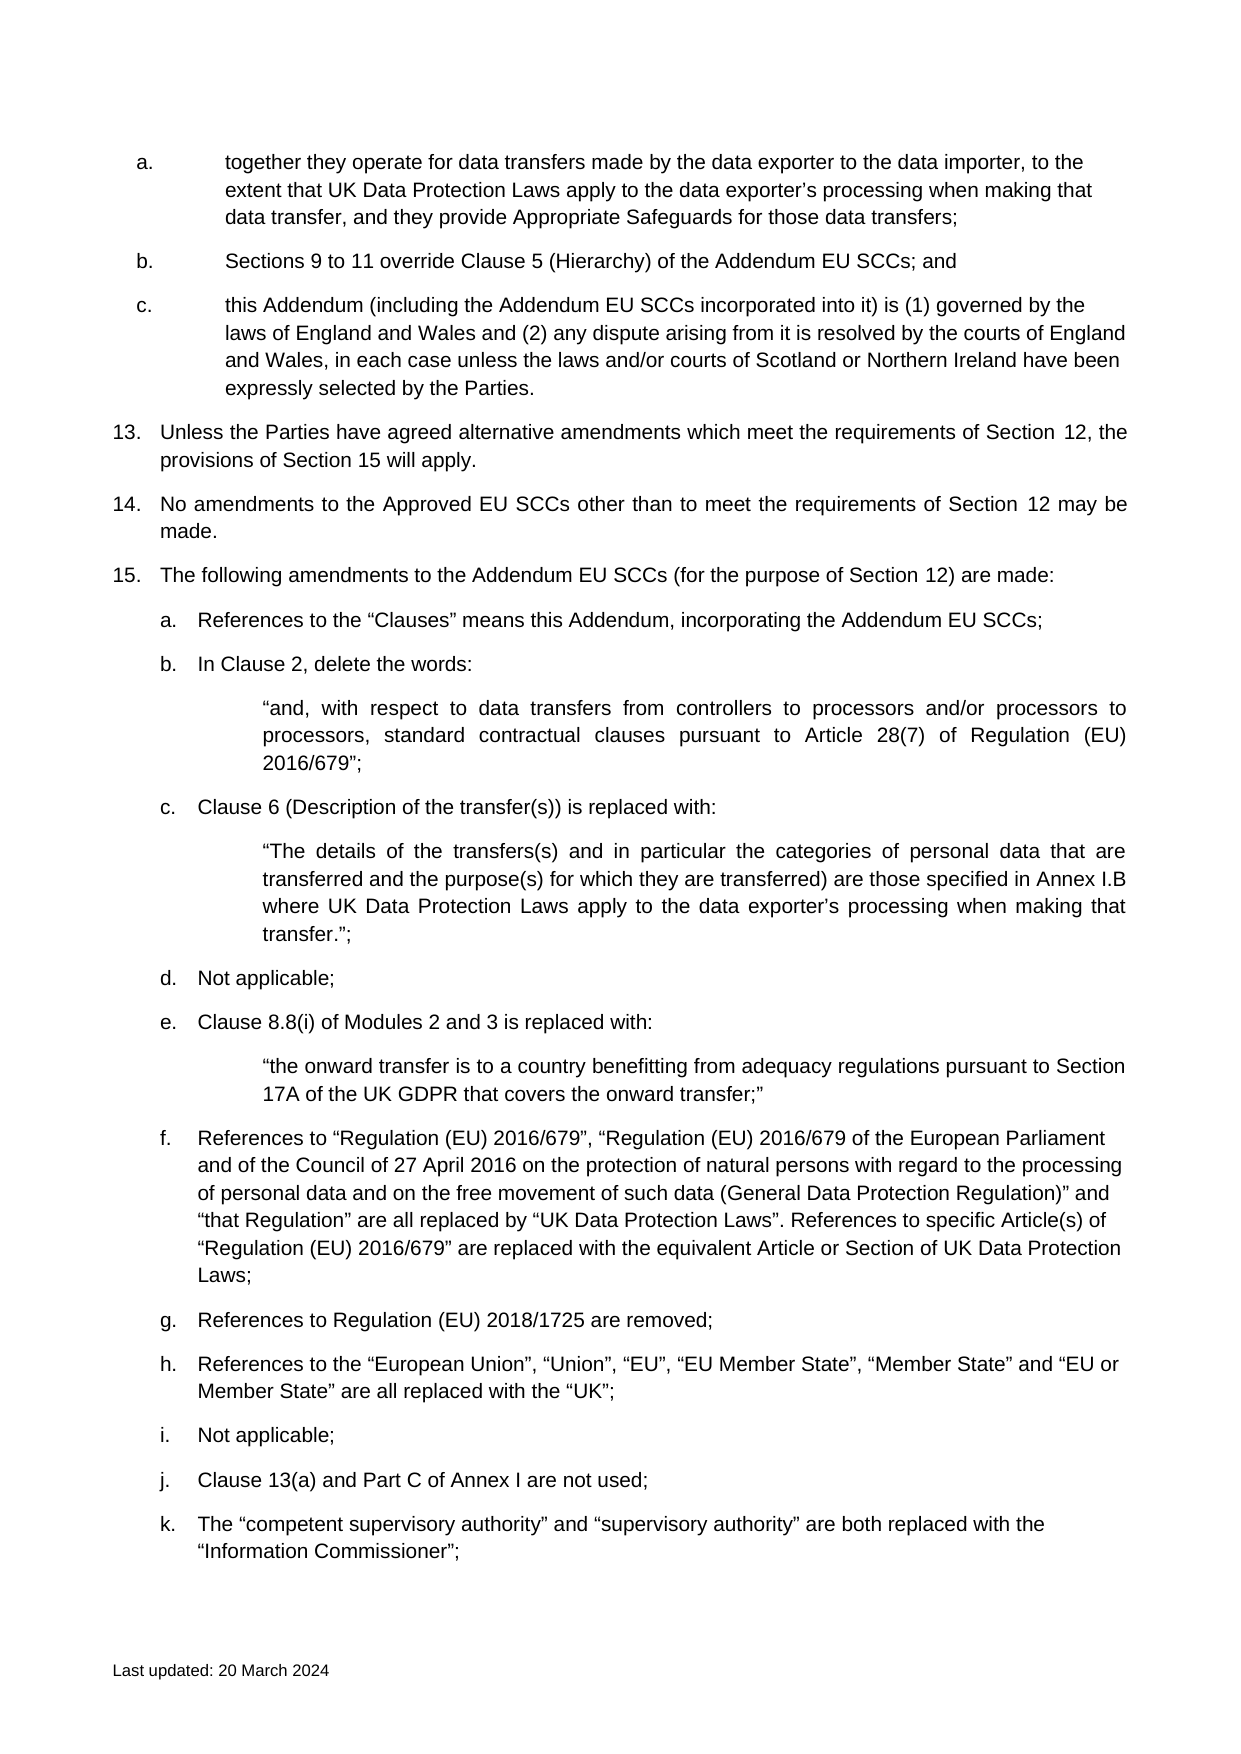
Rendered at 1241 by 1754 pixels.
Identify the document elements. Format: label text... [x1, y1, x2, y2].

list References to the “Clauses” means this Addendum, incorporating the Addendum EU SCCs; [160, 607, 1128, 631]
text “and, with respect to data transfers from controllers to processors and/or processors to processors, standard contractual clauses pursuant to Article 28(7) of Regulation (EU) 2016/679”; [262, 696, 1128, 775]
list Not applicable; [160, 966, 1128, 990]
list together they operate for data transfers made by the data exporter to the data importer, to the extent that UK Data Protection Laws apply to the data exporter’s processing when making that data transfer, and they provide Appropriate Safeguards for those data transfers; [136, 150, 1128, 229]
list References to the “European Union”, “Union”, “EU”, “EU Member State”, “Member State” and “EU or Member State” are all replaced with the “UK”; [160, 1352, 1128, 1403]
list In Clause 2, delete the words: [160, 652, 1128, 676]
list References to “Regulation (EU) 2016/679”, “Regulation (EU) 2016/679 of the European Parliament and of the Council of 27 April 2016 on the protection of natural persons with regard to the processing of personal data and on the free movement of such data (General Data Protection Regulation)” and “that Regulation” are all replaced by “UK Data Protection Laws”. References to specific Article(s) of “Regulation (EU) 2016/679” are replaced with the equivalent Article or Section of UK Data Protection Laws; [160, 1126, 1128, 1287]
list Clause 8.8(i) of Modules 2 and 3 is replaced with: [160, 1010, 1128, 1034]
list References to Regulation (EU) 2018/1725 are removed; [160, 1307, 1128, 1331]
text Unless the Parties have agreed alternative amendments which meet the requirements of Section 12, the provisions of Section 15 will apply. [112, 420, 1128, 471]
list The “competent supervisory authority” and “supervisory authority” are both replaced with the “Information Commissioner”; [160, 1512, 1128, 1563]
list Clause 6 (Description of the transfer(s)) is replaced with: [160, 795, 1128, 819]
text No amendments to the Approved EU SCCs other than to meet the requirements of Section 12 may be made. [112, 492, 1128, 543]
text The following amendments to the Addendum EU SCCs (for the purpose of Section 12) are made: [112, 563, 1128, 587]
list Not applicable; [160, 1423, 1128, 1447]
text “The details of the transfers(s) and in particular the categories of personal data that are transferred and the purpose(s) for which they are transferred) are those specified in Annex I.B where UK Data Protection Laws apply to the data exporter’s processing when making that transfer.”; [262, 839, 1128, 946]
list this Addendum (including the Addendum EU SCCs incorporated into it) is (1) governed by the laws of England and Wales and (2) any dispute arising from it is resolved by the courts of England and Wales, in each case unless the laws and/or courts of Scotland or Northern Ireland have been expressly selected by the Parties. [136, 293, 1128, 400]
list Sections 9 to 11 override Clause 5 (Hierarchy) of the Addendum EU SCCs; and [136, 249, 1128, 273]
list Clause 13(a) and Part C of Annex I are not used; [160, 1467, 1128, 1491]
text “the onward transfer is to a country benefitting from adequacy regulations pursuant to Section 17A of the UK GDPR that covers the onward transfer;” [262, 1054, 1128, 1106]
